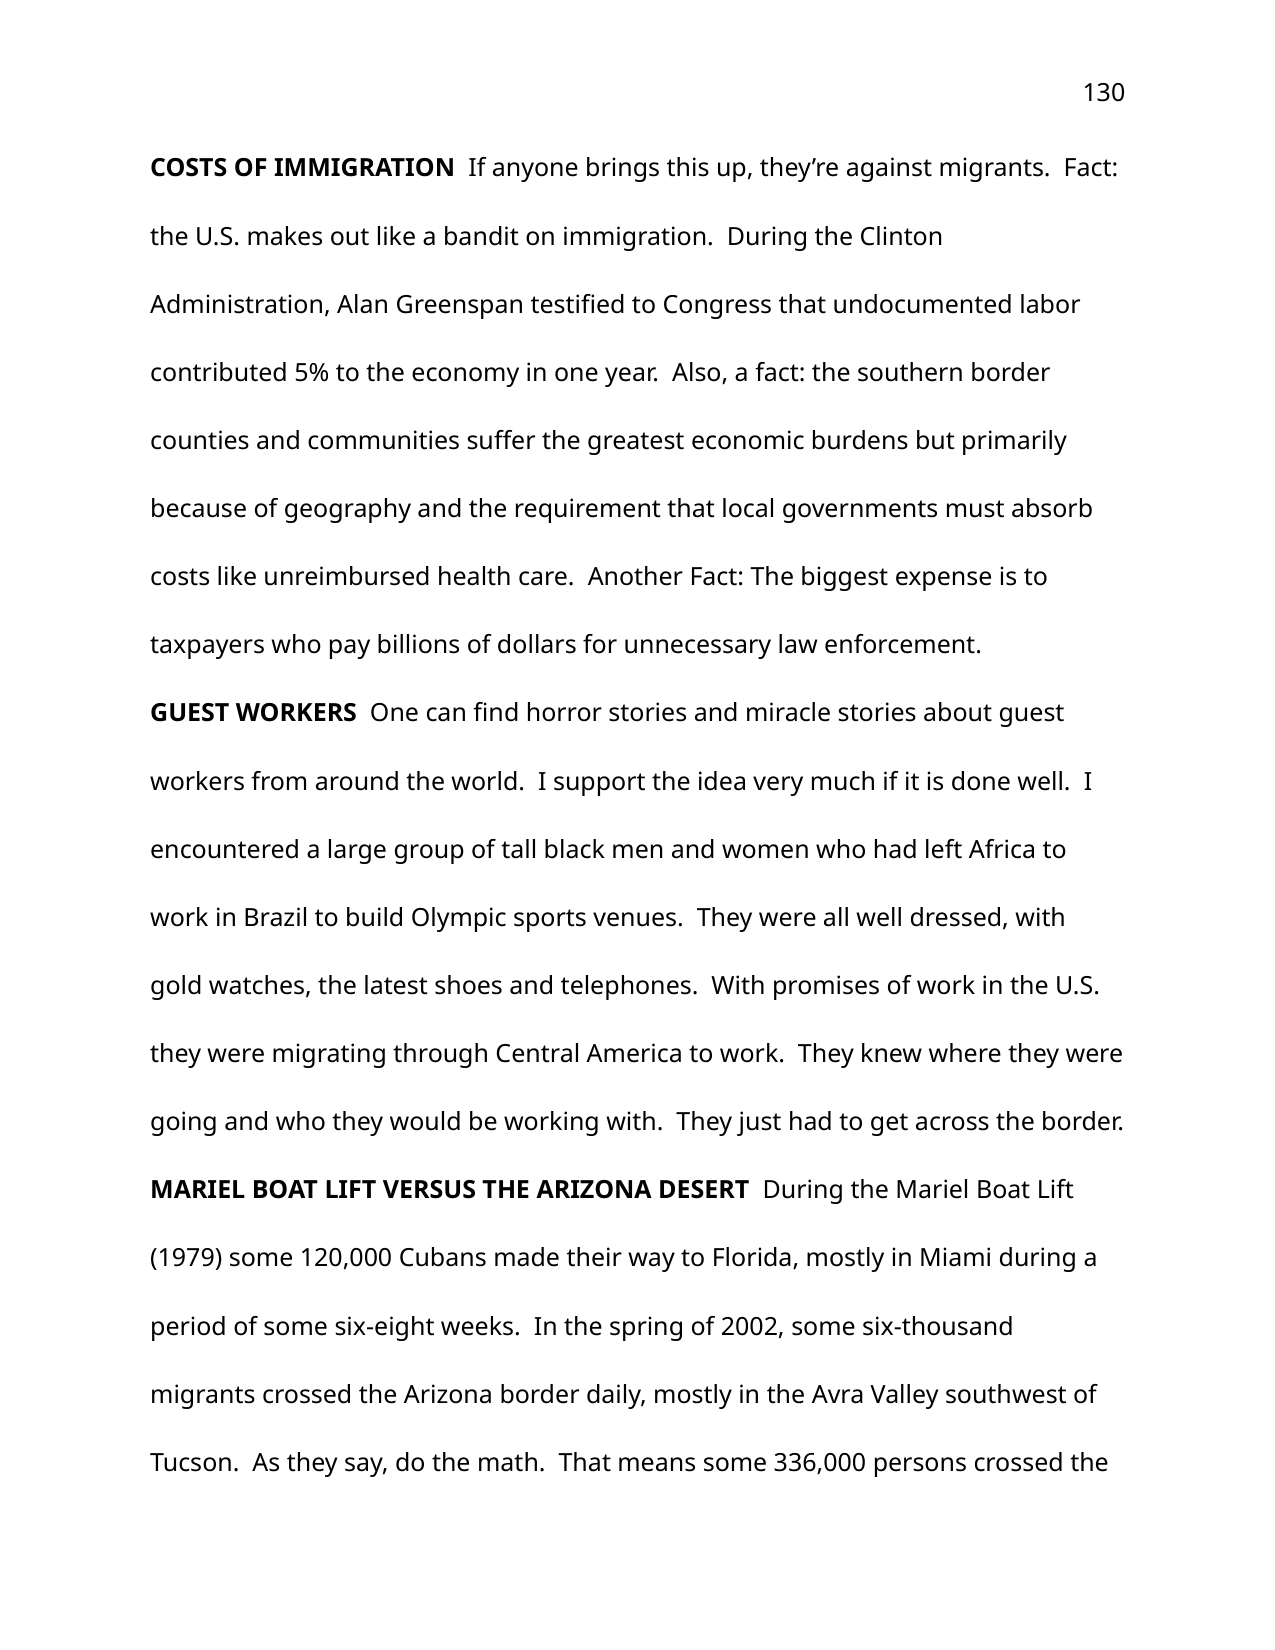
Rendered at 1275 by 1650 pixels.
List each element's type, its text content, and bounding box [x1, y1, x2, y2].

text COSTS OF IMMIGRATION If anyone brings this up, they’re against migrants. Fact: the U.S. makes out like a bandit on immigration. During the Clinton Administration, Alan Greenspan testified to Congress that undocumented labor contributed 5% to the economy in one year. Also, a fact: the southern border counties and communities suffer the greatest economic burdens but primarily because of geography and the requirement that local governments must absorb costs like unreimbursed health care. Another Fact: The biggest expense is to taxpayers who pay billions of dollars for unnecessary law enforcement. [150, 150, 1125, 661]
text GUEST WORKERS One can find horror stories and miracle stories about guest workers from around the world. I support the idea very much if it is done well. I encountered a large group of tall black men and women who had left Africa to work in Brazil to build Olympic sports venues. They were all well dressed, with gold watches, the latest shoes and telephones. With promises of work in the U.S. they were migrating through Central America to work. They knew where they were going and who they would be working with. They just had to get across the border. [150, 695, 1125, 1138]
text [150, 1172, 1125, 1478]
